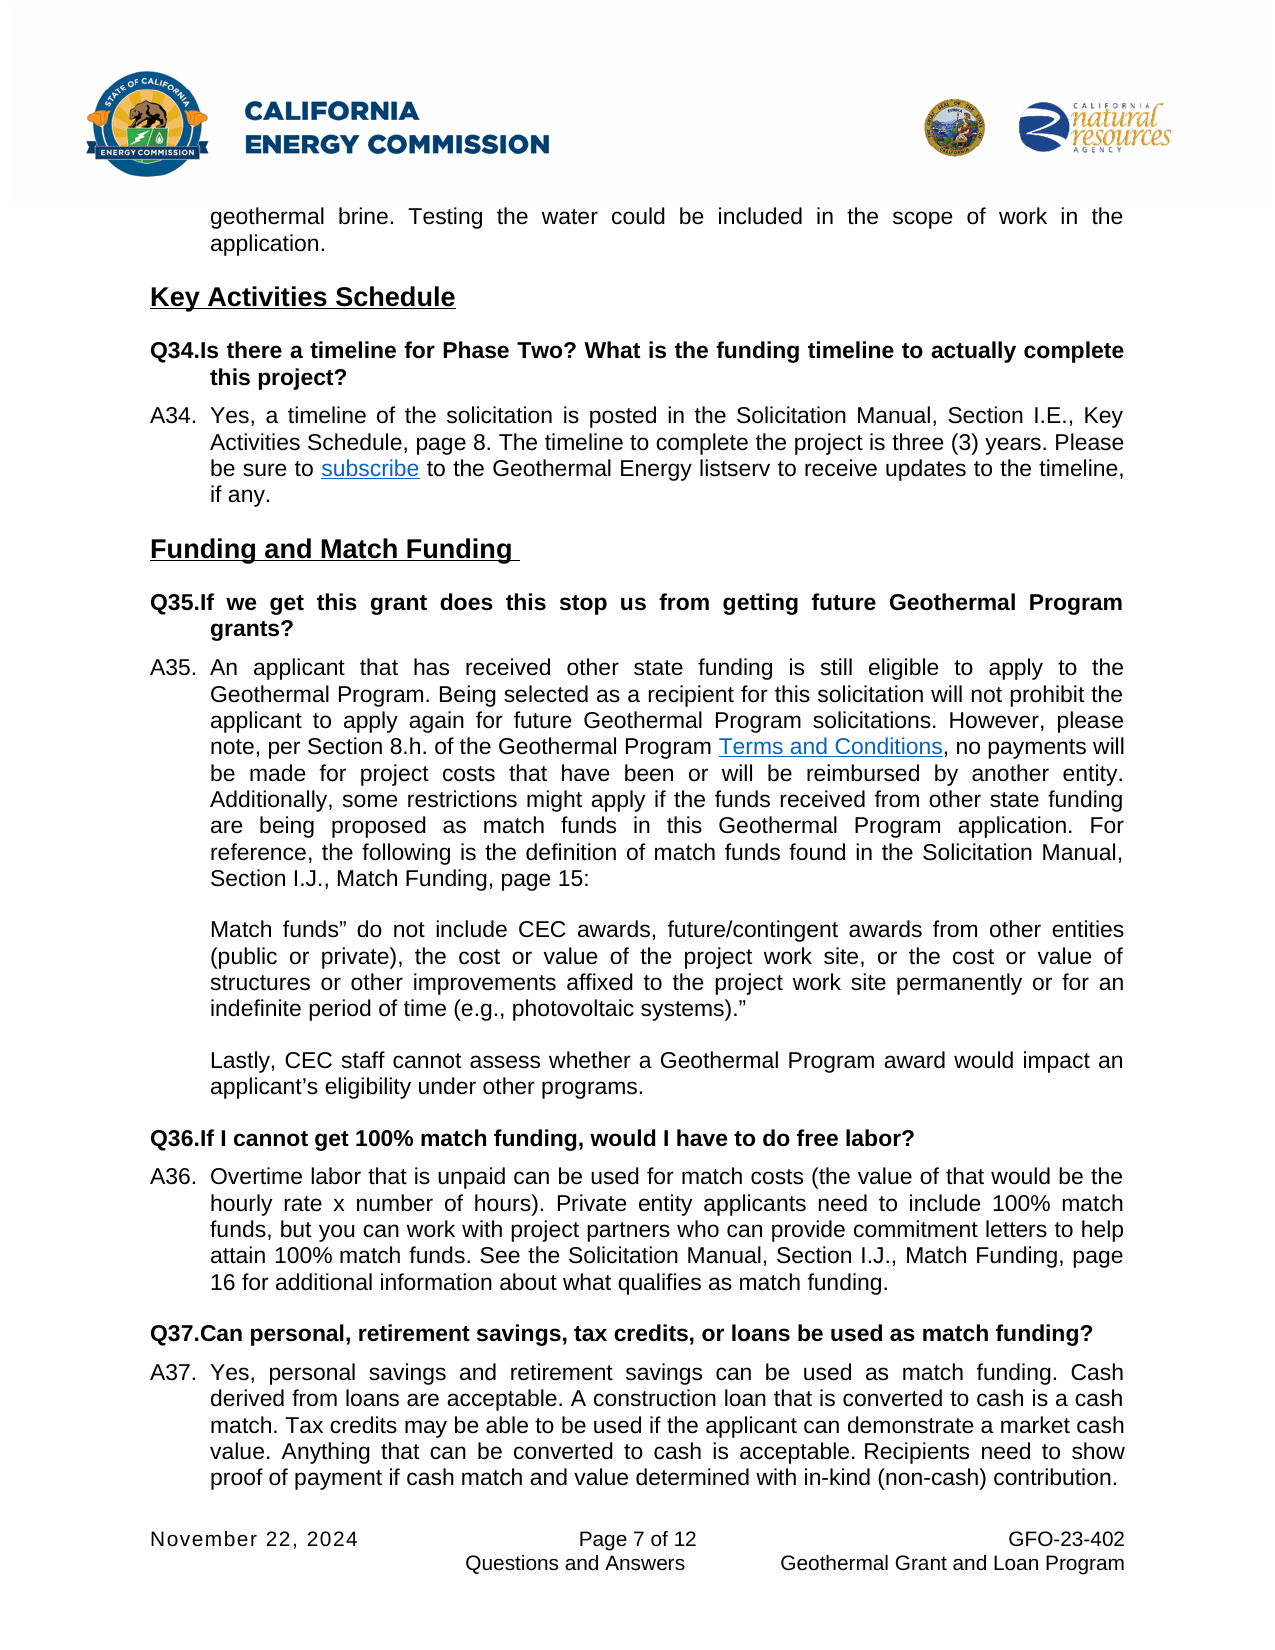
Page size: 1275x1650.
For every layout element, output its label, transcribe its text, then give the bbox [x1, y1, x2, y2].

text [150, 150, 1125, 256]
text Overtime labor that is unpaid can be used for match costs (the value of that would be the hourly rate x number of hours). Private entity applicants need to include 100% match funds, but you can work with project partners who can provide commitment letters to help attain 100% match funds. See the Solicitation Manual, Section I.J., Match Funding, page 16 for additional information about what qualifies as match funding. [150, 1163, 1125, 1295]
list Can personal, retirement savings, tax credits, or loans be used as match funding? [150, 1320, 1125, 1346]
list If we get this grant does this stop us from getting future Geothermal Program grants? [150, 589, 1125, 642]
list Is there a timeline for Phase Two? What is the funding timeline to actually complete this project? [150, 337, 1125, 390]
subtitle Key Activities Schedule [150, 281, 1125, 312]
picture [9, 4, 1274, 204]
list Lastly, CEC staff cannot assess whether a Geothermal Program award would impact an applicant’s eligibility under other programs. [210, 1047, 1125, 1099]
list If I cannot get 100% match funding, would I have to do free labor? [150, 1124, 1125, 1151]
text Yes, personal savings and retirement savings can be used as match funding. Cash derived from loans are acceptable. A construction loan that is converted to cash is a cash match. Tax credits may be able to be used if the applicant can demonstrate a market cash value. Anything that can be converted to cash is acceptable. Recipients need to show proof of payment if cash match and value determined with in-kind (non-cash) contribution. [150, 1359, 1125, 1491]
list Match funds” do not include CEC awards, future/contingent awards from other entities (public or private), the cost or value of the project work site, or the cost or value of structures or other improvements affixed to the project work site permanently or for an indefinite period of time (e.g., photovoltaic systems).” [210, 916, 1125, 1022]
subtitle Funding and Match Funding [150, 533, 1125, 564]
text An applicant that has received other state funding is still eligible to apply to the Geothermal Program. Being selected as a recipient for this solicitation will not prohibit the applicant to apply again for future Geothermal Program solicitations. However, please note, per Section 8.h. of the Geothermal Program Terms and Conditions, no payments will be made for project costs that have been or will be reimbursed by another entity. Additionally, some restrictions might apply if the funds received from other state funding are being proposed as match funds in this Geothermal Program application. For reference, the following is the definition of match funds found in the Solicitation Manual, Section I.J., Match Funding, page 15: [150, 654, 1125, 891]
text Yes, a timeline of the solicitation is posted in the Solicitation Manual, Section I.E., Key Activities Schedule, page 8. The timeline to complete the project is three (3) years. Please be sure to subscribe to the Geothermal Energy listserv to receive updates to the timeline, if any. [150, 402, 1125, 508]
